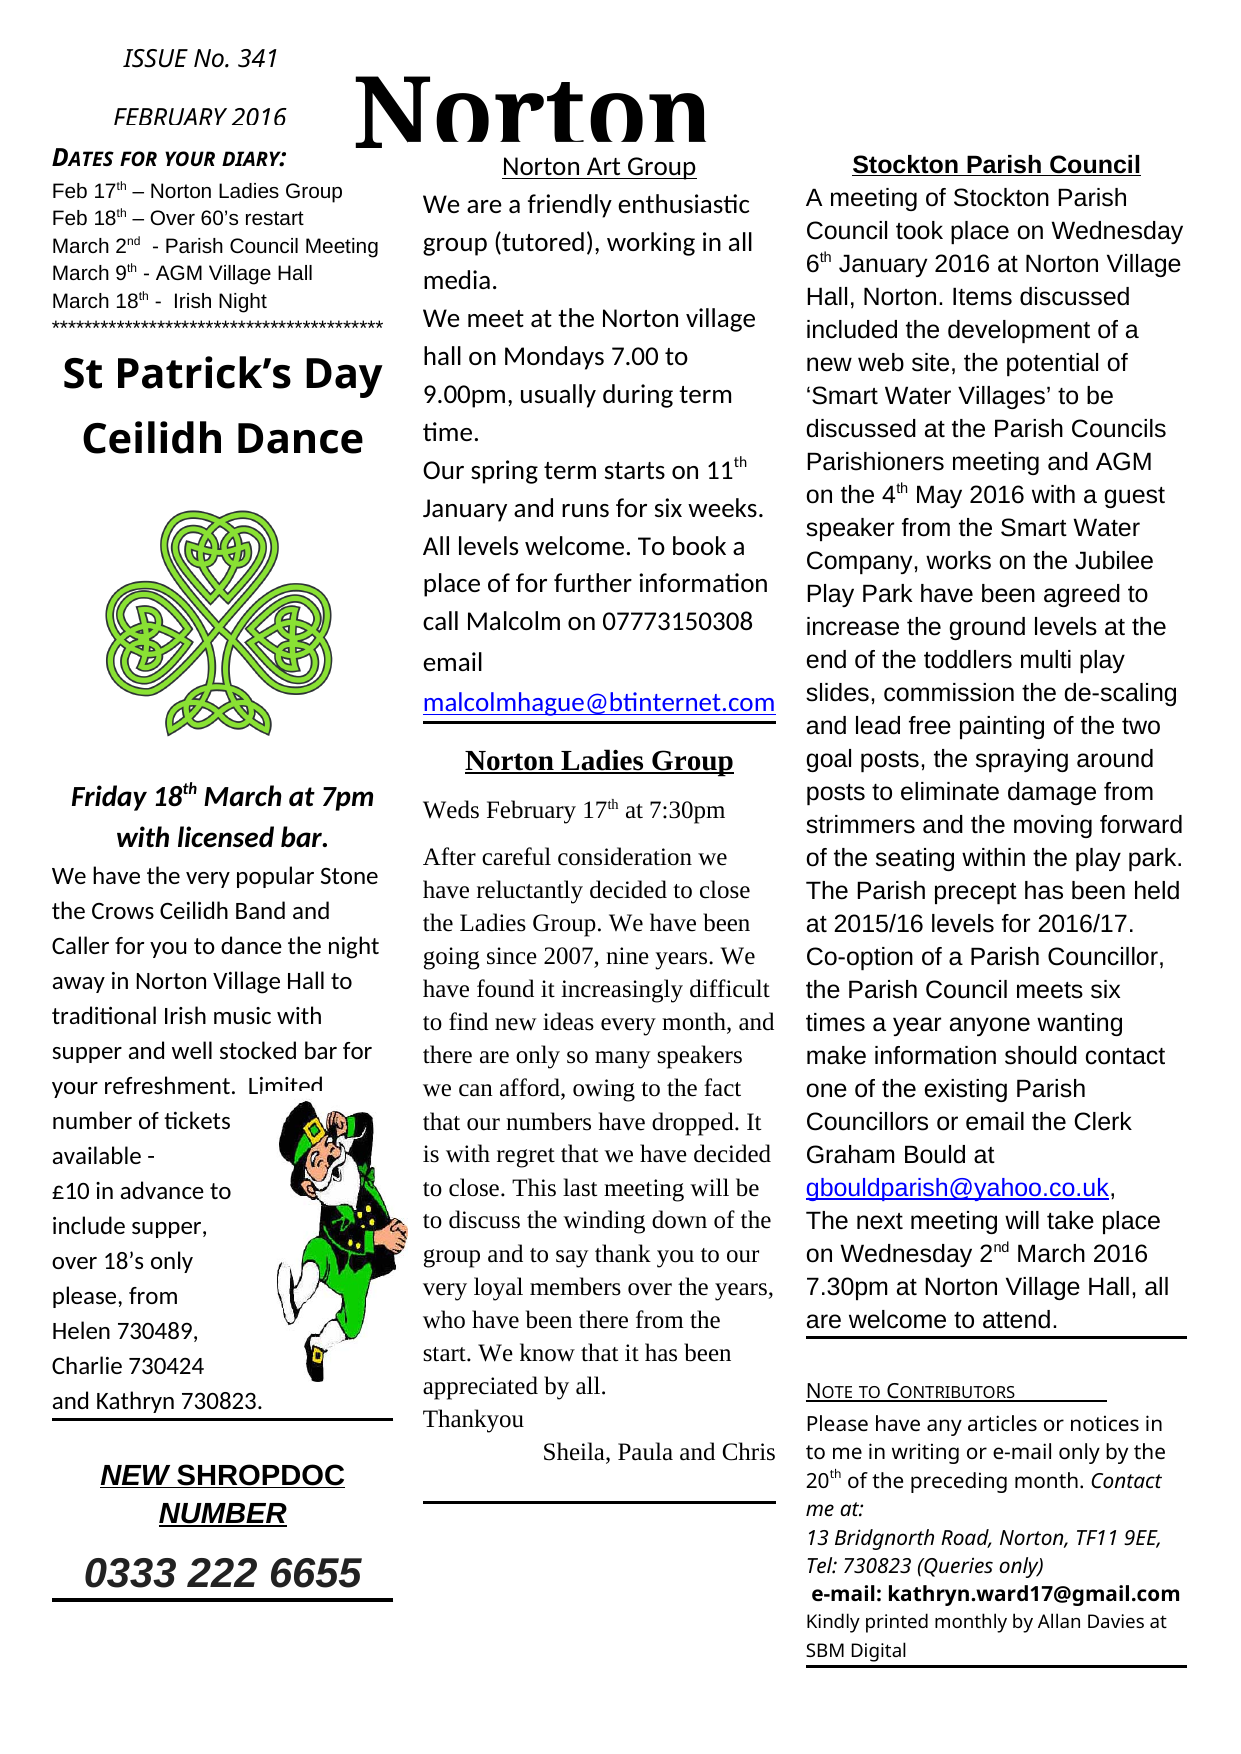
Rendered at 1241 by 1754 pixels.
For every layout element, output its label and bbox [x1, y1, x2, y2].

picture [276, 1098, 408, 1382]
picture [72, 474, 373, 775]
